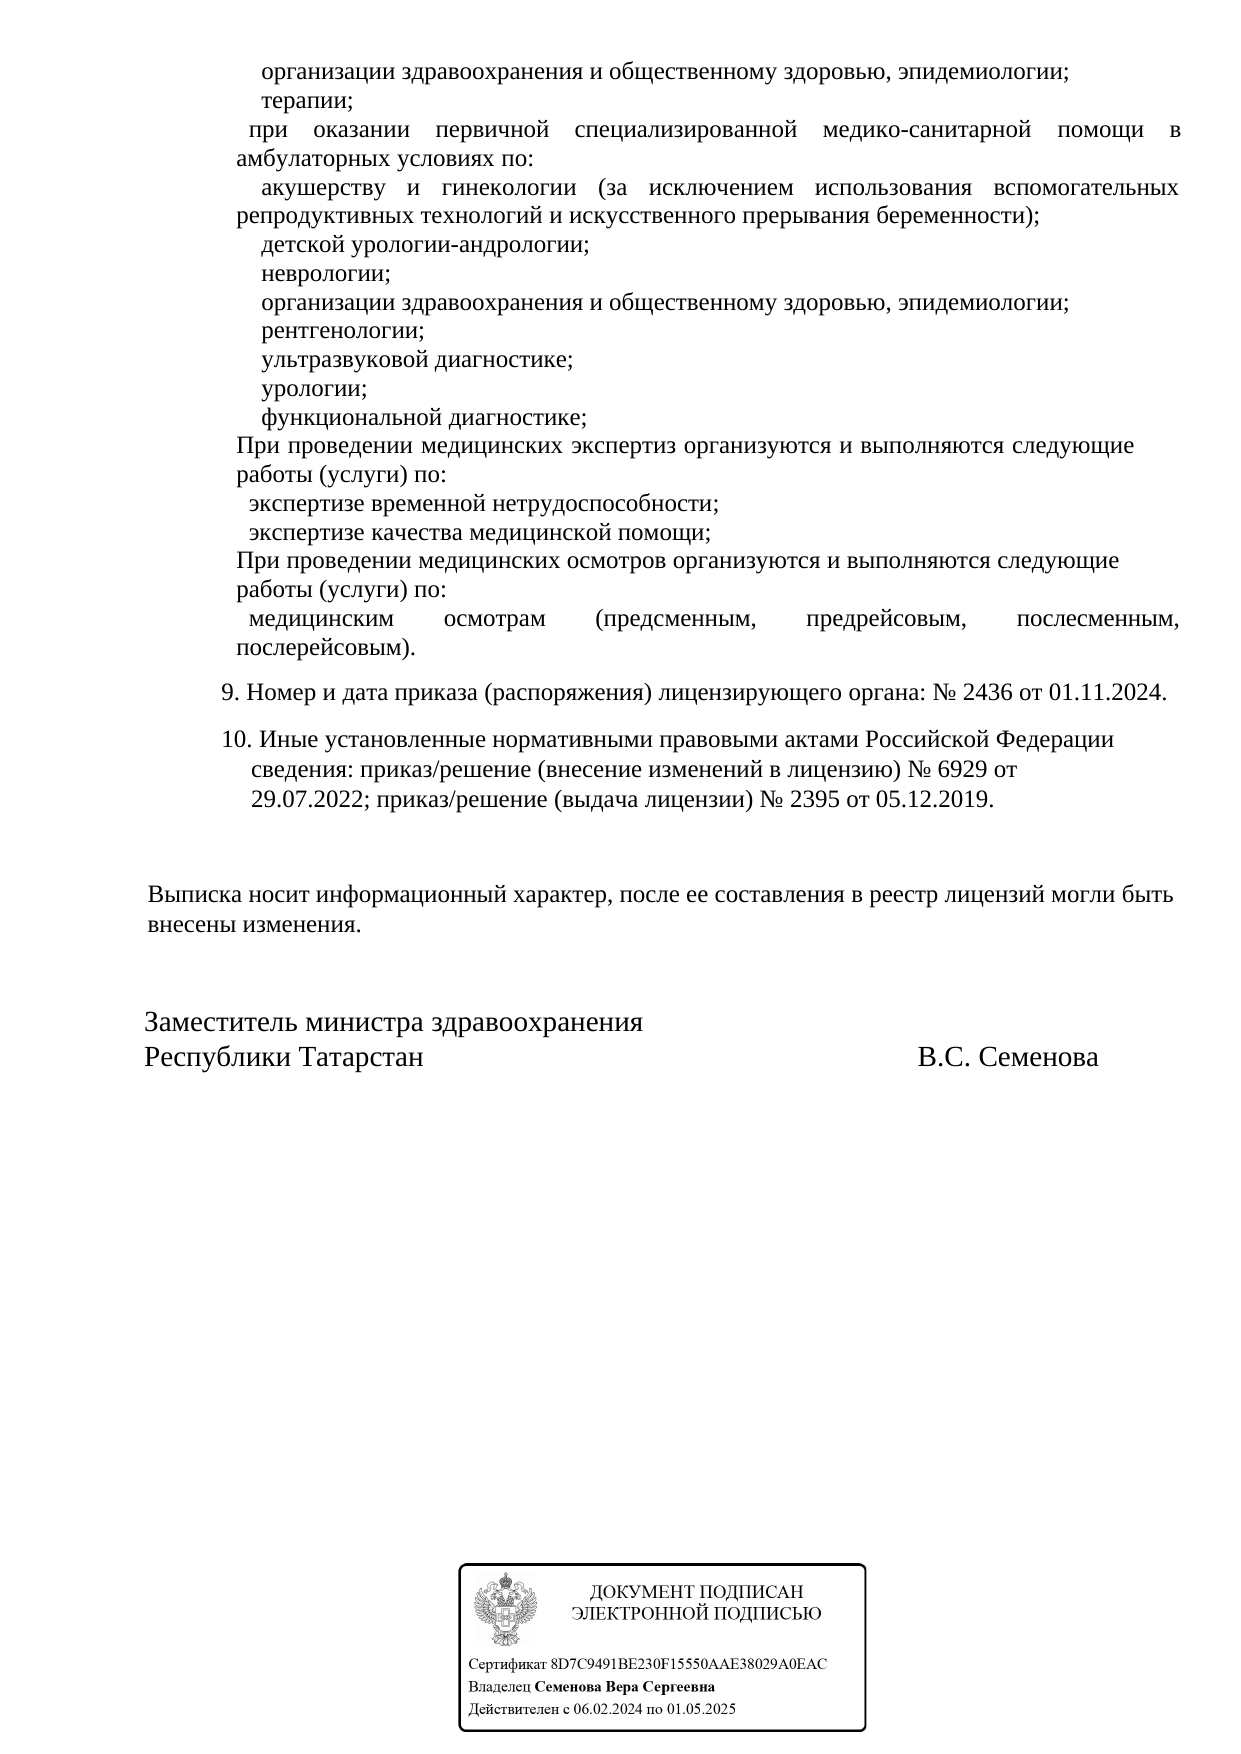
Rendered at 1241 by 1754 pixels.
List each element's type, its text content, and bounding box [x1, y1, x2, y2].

picture [458, 1563, 867, 1732]
text медицинским осмотрам (предсменным, предрейсовым, послесменным, послерейсовым). [236, 603, 1181, 660]
text При проведении медицинских экспертиз организуются и выполняются следующие работы (услуги) по: [236, 430, 1181, 488]
text при оказании первичной специализированной медико-санитарной помощи в амбулаторных условиях по: [236, 114, 1181, 171]
text экспертизе временной нетрудоспособности; экспертизе качества медицинской помощи; [248, 488, 721, 545]
text При проведении медицинских осмотров организуются и выполняются следующие работы (услуги) по: [236, 545, 1149, 603]
list Номер и дата приказа (распоряжения) лицензирующего органа: № 2436 от 01.11.2024. [221, 677, 1192, 706]
text организации здравоохранения и общественному здоровью, эпидемиологии; терапии; [261, 56, 1072, 114]
list Иные установленные нормативными правовыми актами Российской Федерации сведения: приказ/решение (внесение изменений в лицензию) № 6929 от 29.07.2022; приказ/решение (выдача лицензии) № 2395 от 05.12.2019. [221, 724, 1143, 813]
text Выписка носит информационный характер, после ее составления в реестр лицензий могли быть внесены изменения. [147, 879, 1176, 938]
text детской урологии-андрологии; неврологии; [261, 229, 592, 287]
text ультразвуковой диагностике; урологии; [261, 344, 576, 402]
text функциональной диагностике; [261, 402, 1192, 430]
text организации здравоохранения и общественному здоровью, эпидемиологии; рентгенологии; [261, 287, 1072, 344]
text Заместитель министра здравоохранения [144, 1004, 1192, 1037]
text акушерству и гинекологии (за исключением использования вспомогательных репродуктивных технологий и искусственного прерывания беременности); [236, 172, 1181, 229]
text Республики Татарстан В.С. Семенова [144, 1039, 1192, 1073]
